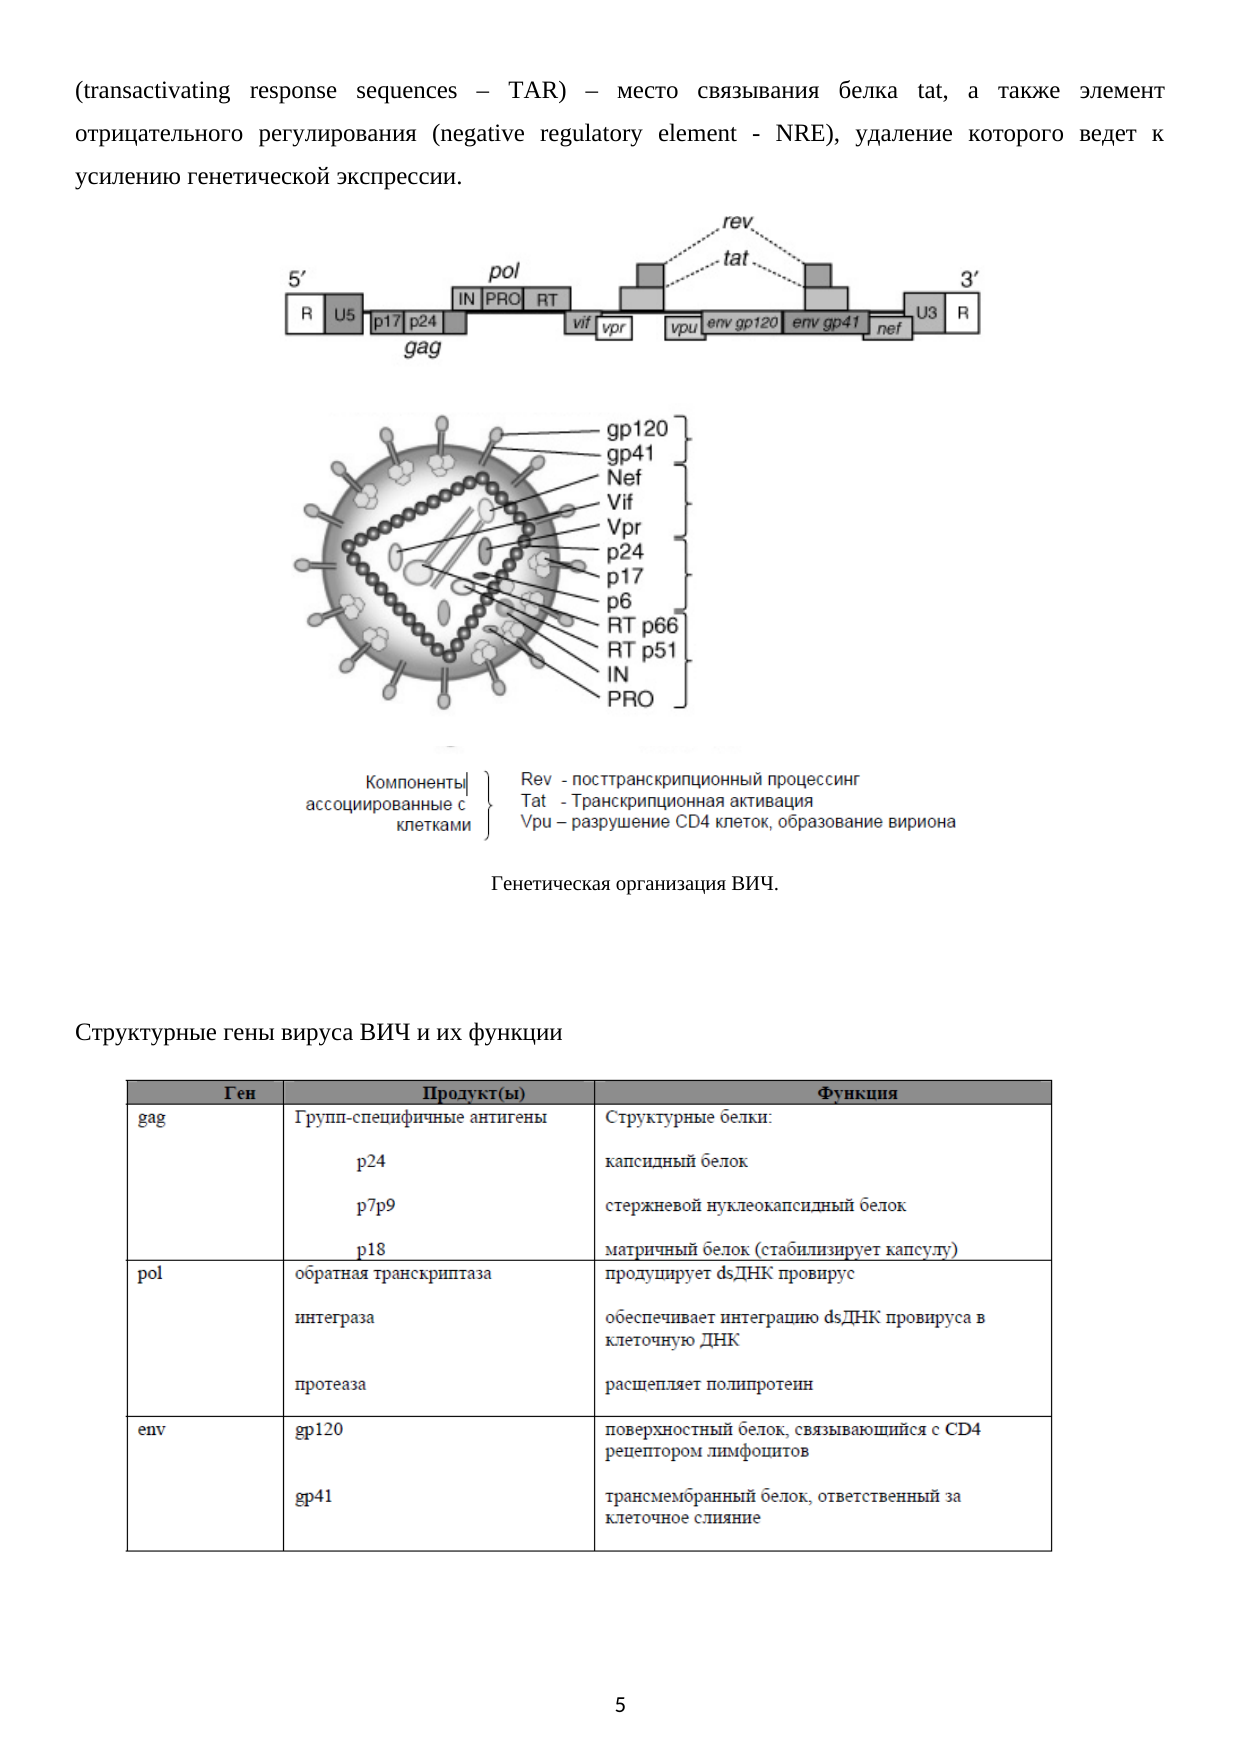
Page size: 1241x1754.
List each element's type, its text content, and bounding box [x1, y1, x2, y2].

picture [119, 1072, 1059, 1563]
text Структурные гены вируса ВИЧ и их функции [75, 1017, 1165, 1046]
text Генетическая организация ВИЧ. [75, 871, 1165, 895]
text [75, 75, 1165, 190]
picture [300, 746, 970, 845]
